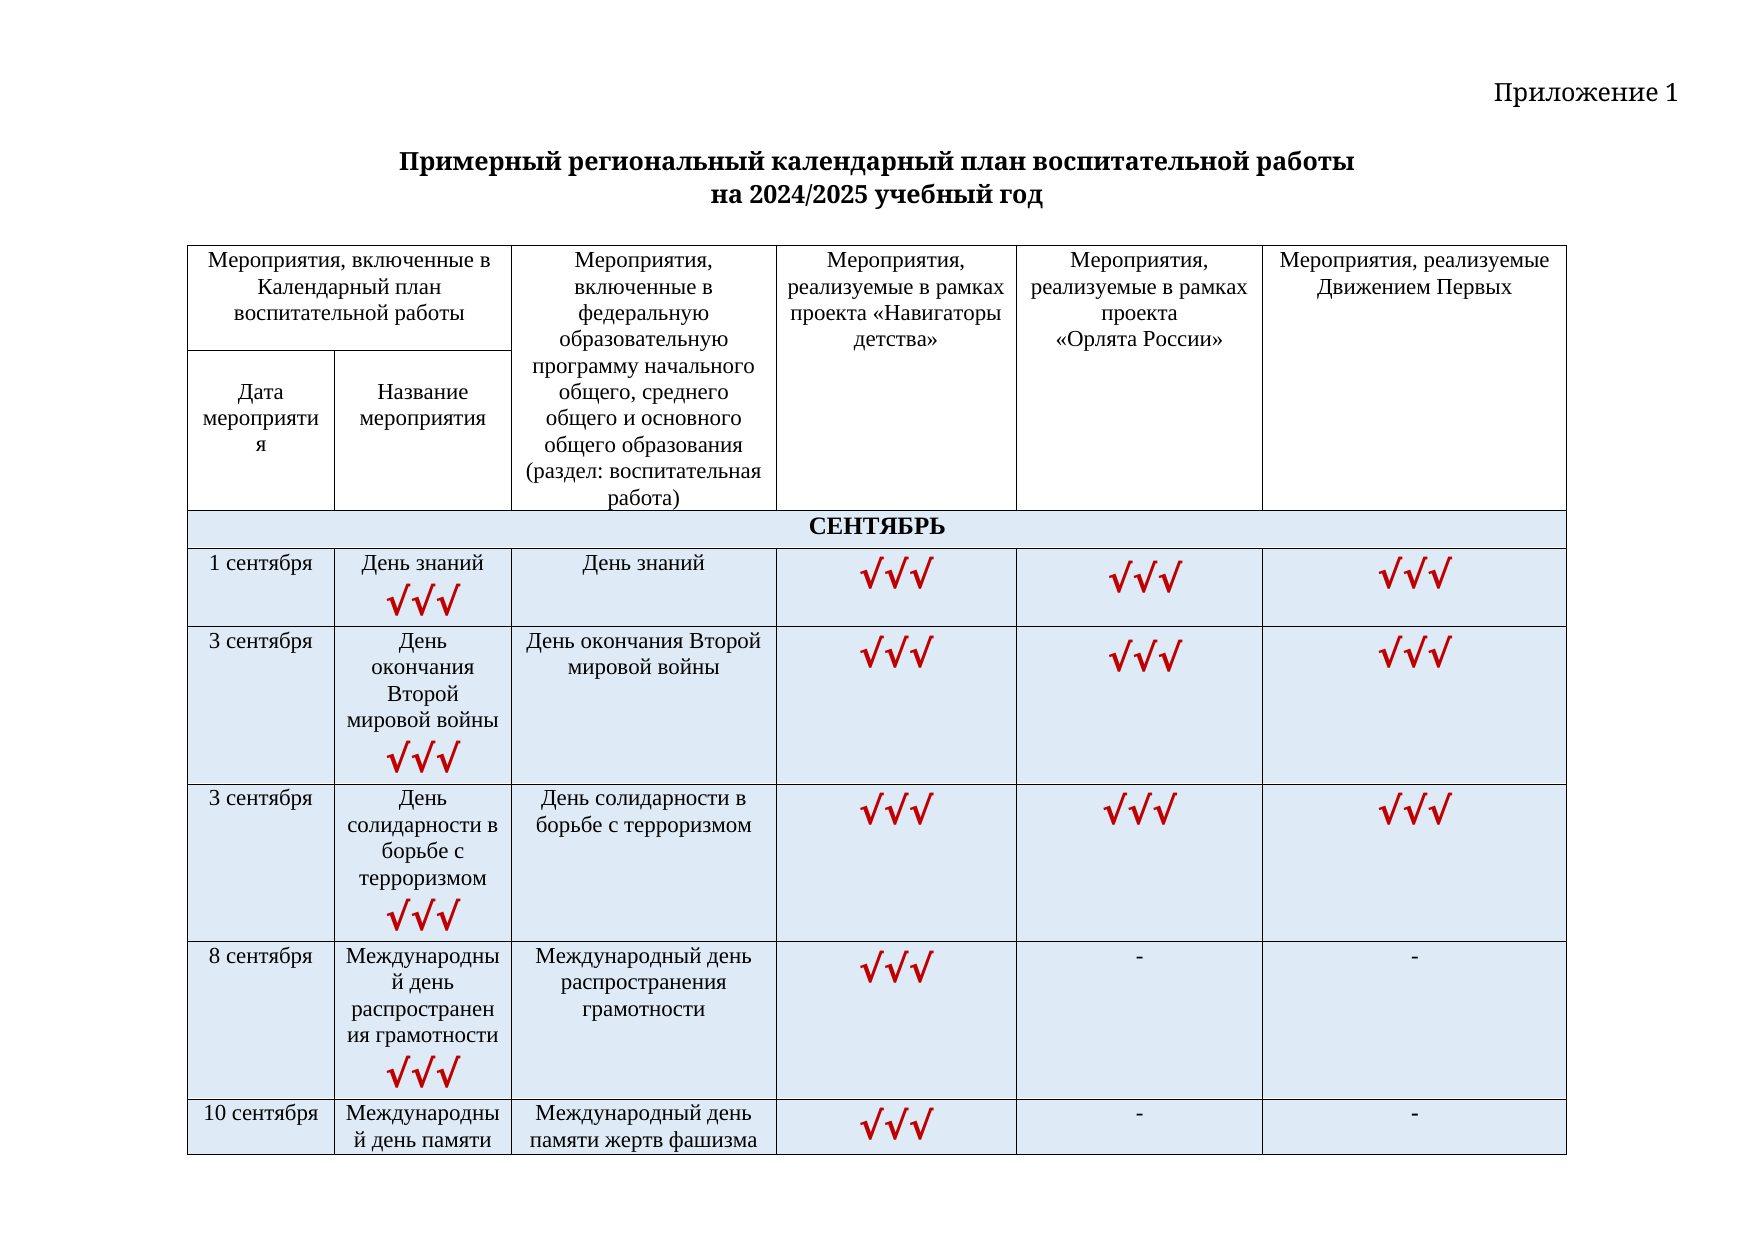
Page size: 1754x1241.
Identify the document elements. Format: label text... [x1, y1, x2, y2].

table_cell √√√ [1263, 549, 1566, 626]
table_cell √√√ [1017, 785, 1262, 941]
table_cell Дата мероприятия [188, 351, 334, 510]
table_cell - [1263, 942, 1566, 1098]
table_cell √√√ [1263, 785, 1566, 941]
table_cell √√√ [777, 549, 1016, 626]
table_cell День окончания Второй мировой войны √√√ [335, 627, 511, 783]
text Приложение 1 [75, 75, 1679, 109]
table_cell - [1017, 1100, 1262, 1154]
table_cell √√√ [777, 785, 1016, 941]
table_cell День знаний √√√ [335, 549, 511, 626]
table_cell День солидарности в борьбе с терроризмом [512, 785, 776, 941]
table_cell Название мероприятия [335, 351, 511, 510]
table_cell День окончания Второй мировой войны [512, 627, 776, 783]
table_cell - [1263, 1100, 1566, 1154]
text Примерный региональный календарный план воспитательной работы [75, 143, 1679, 177]
table_cell √√√ [1017, 549, 1262, 626]
table_cell 3 сентября [188, 627, 334, 783]
table_header Мероприятия, реализуемые в рамках проекта «Навигаторы детства» [777, 246, 1016, 510]
table_cell √√√ [777, 627, 1016, 783]
table_header Мероприятия, включенные в Календарный план воспитательной работы [188, 246, 511, 350]
table_cell День солидарности в борьбе с терроризмом √√√ [335, 785, 511, 941]
table_header Мероприятия, реализуемые в рамках проекта «Орлята России» [1017, 246, 1262, 510]
table_cell √√√ [1017, 627, 1262, 783]
table_cell Международный день распространения грамотности [512, 942, 776, 1098]
table_cell 3 сентября [188, 785, 334, 941]
table_cell √√√ [777, 1100, 1016, 1154]
table_header Мероприятия, включенные в федеральную образовательную программу начального общего, среднего общего и основного общего образования (раздел: воспитательная работа) [512, 246, 776, 510]
table_cell 10 сентября [188, 1100, 334, 1154]
table_cell СЕНТЯБРЬ [188, 511, 1566, 547]
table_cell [335, 1100, 511, 1154]
table_cell √√√ [1263, 627, 1566, 783]
table_cell 1 сентября [188, 549, 334, 626]
table_header Мероприятия, реализуемые Движением Первых [1263, 246, 1566, 510]
table_cell День знаний [512, 549, 776, 626]
table_cell √√√ [777, 942, 1016, 1098]
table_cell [512, 1100, 776, 1154]
table_cell Международный день распространения грамотности √√√ [335, 942, 511, 1098]
table_cell - [1017, 942, 1262, 1098]
text на 2024/2025 учебный год [75, 177, 1679, 211]
table_cell 8 сентября [188, 942, 334, 1098]
